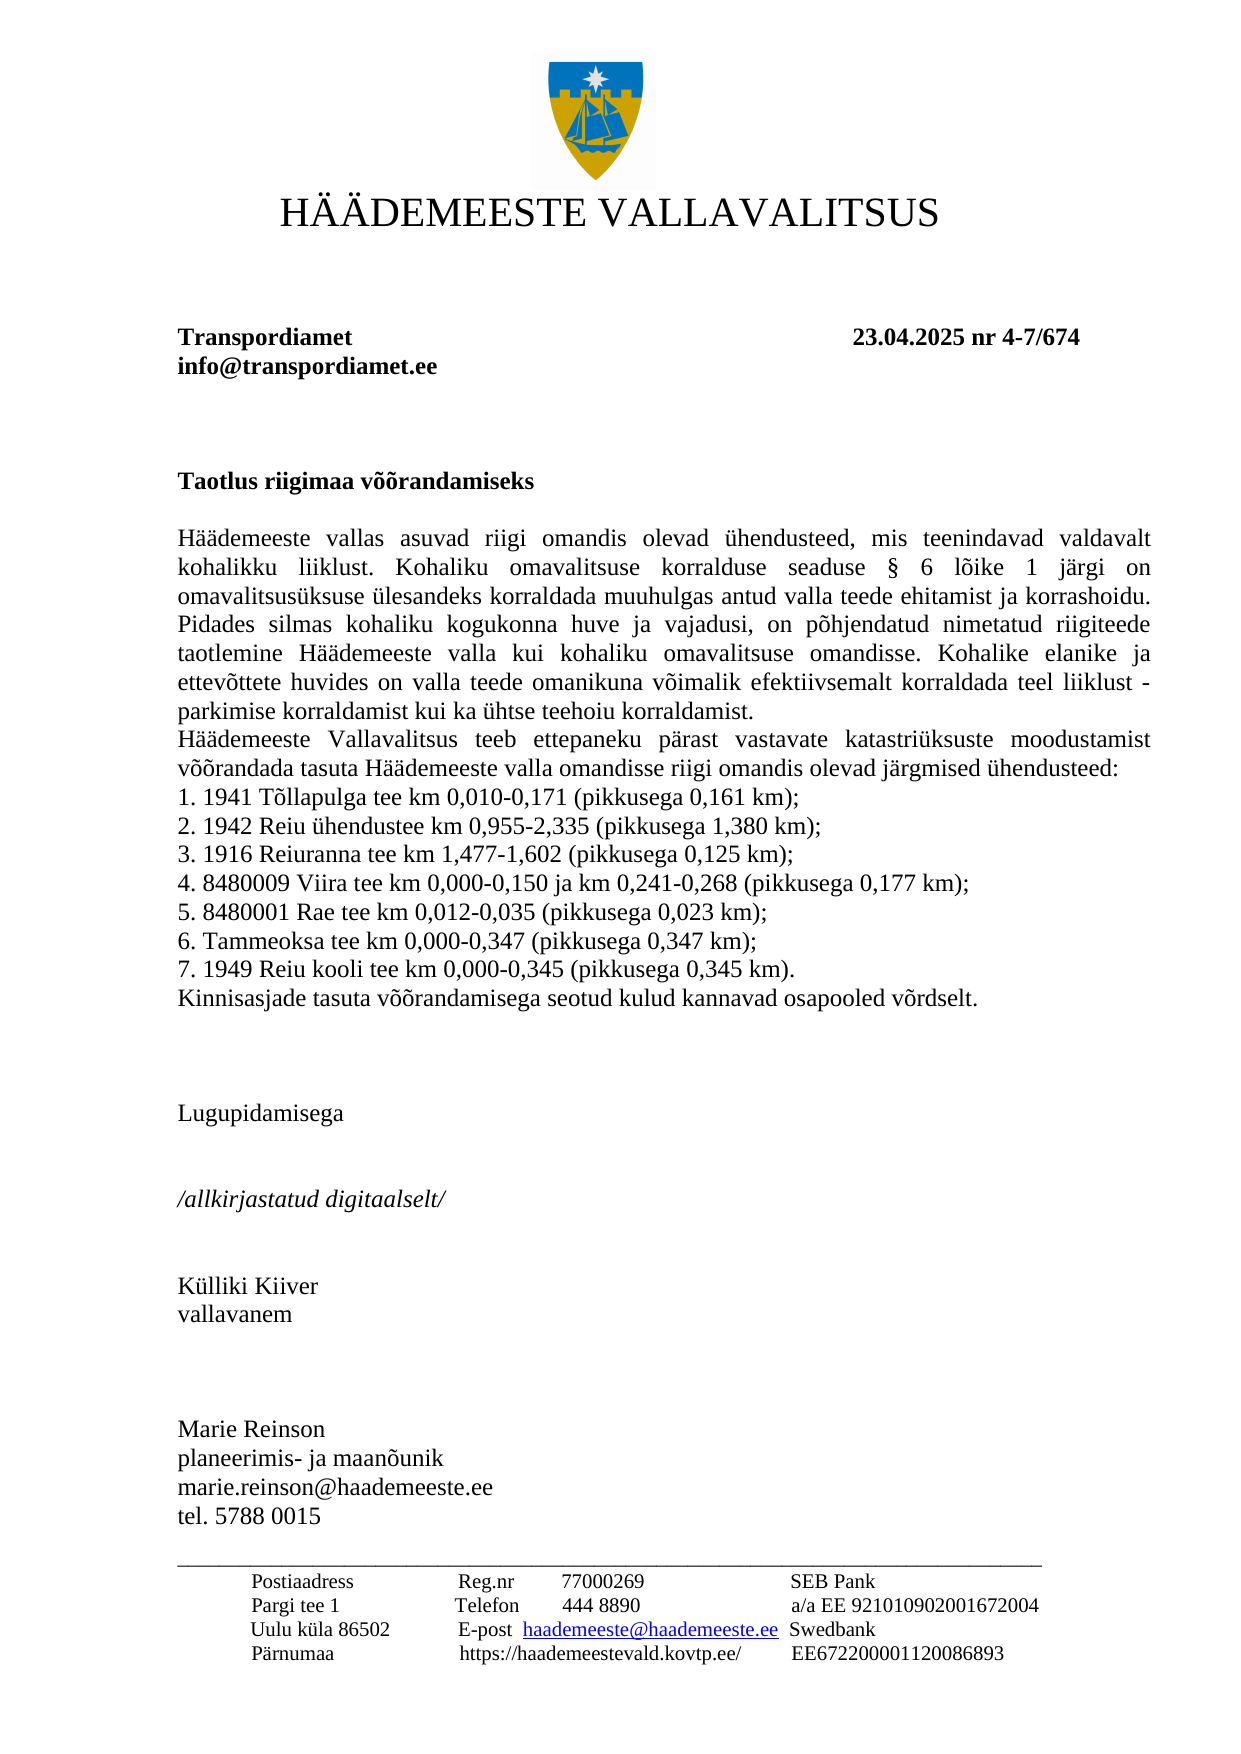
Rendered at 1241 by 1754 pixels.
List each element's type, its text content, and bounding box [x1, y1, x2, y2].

picture [531, 51, 657, 190]
text Häädemeeste vallas asuvad riigi omandis olevad ühendusteed, mis teenindavad valdavalt kohalikku liiklust. Kohaliku omavalitsuse korralduse seaduse § 6 lõike 1 järgi on omavalitsusüksuse ülesandeks korraldada muuhulgas antud valla teede ehitamist ja korrashoidu. Pidades silmas kohaliku kogukonna huve ja vajadusi, on põhjendatud nimetatud riigiteede taotlemine Häädemeeste valla kui kohaliku omavalitsuse omandisse. Kohalike elanike ja ettevõttete huvides on valla teede omanikuna võimalik efektiivsemalt korraldada teel liiklust - parkimise korraldamist kui ka ühtse teehoiu korraldamist. [177, 523, 1152, 724]
text 7. 1949 Reiu kooli tee km 0,000-0,345 (pikkusega 0,345 km). [177, 954, 1152, 983]
text 4. 8480009 Viira tee km 0,000-0,150 ja km 0,241-0,268 (pikkusega 0,177 km); [177, 868, 1152, 897]
text Lugupidamisega [177, 1098, 1152, 1127]
text Marie Reinson [177, 1414, 1152, 1443]
text 5. 8480001 Rae tee km 0,012-0,035 (pikkusega 0,023 km); [177, 897, 1152, 926]
text Kinnisasjade tasuta võõrandamisega seotud kulud kannavad osapooled võrdselt. [177, 983, 1152, 1012]
text 6. Tammeoksa tee km 0,000-0,347 (pikkusega 0,347 km); [177, 926, 1152, 954]
text Transpordiamet 23.04.2025 nr 4-7/674 [177, 322, 1152, 351]
text 2. 1942 Reiu ühendustee km 0,955-2,335 (pikkusega 1,380 km); [177, 811, 1152, 839]
text marie.reinson@haademeeste.ee [177, 1472, 1152, 1501]
text Häädemeeste Vallavalitsus teeb ettepaneku pärast vastavate katastriüksuste moodustamist võõrandada tasuta Häädemeeste valla omandisse riigi omandis olevad järgmised ühendusteed: [177, 724, 1152, 782]
text Külliki Kiiver [177, 1271, 1152, 1299]
text /allkirjastatud digitaalselt/ [177, 1184, 1152, 1213]
text 1. 1941 Tõllapulga tee km 0,010-0,171 (pikkusega 0,161 km); [177, 782, 1152, 811]
text Taotlus riigimaa võõrandamiseks [177, 466, 1152, 494]
text tel. 5788 0015 [177, 1501, 1152, 1529]
text info@transpordiamet.ee [177, 351, 1152, 379]
text planeerimis- ja maanõunik [177, 1443, 1152, 1472]
text 3. 1916 Reiuranna tee km 1,477-1,602 (pikkusega 0,125 km); [177, 839, 1152, 868]
text vallavanem [177, 1299, 1152, 1328]
